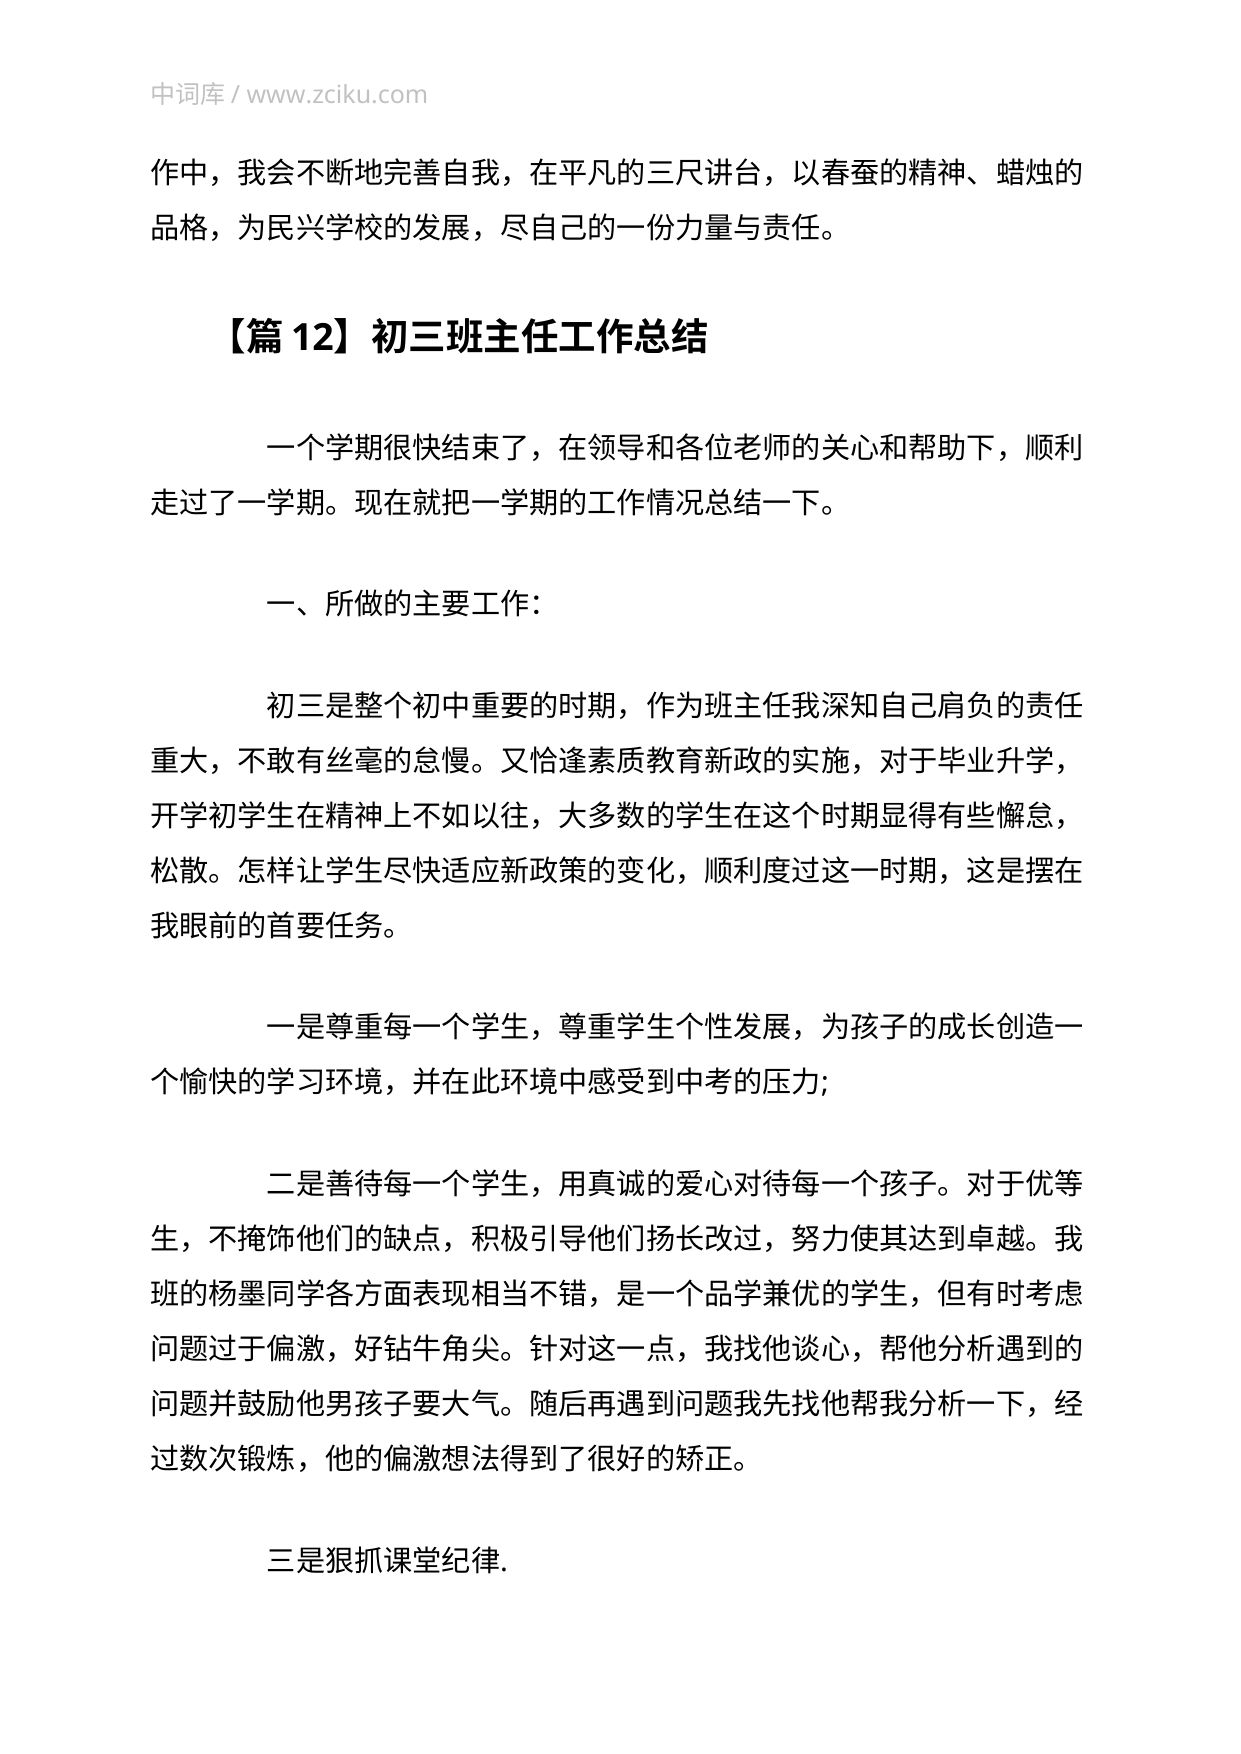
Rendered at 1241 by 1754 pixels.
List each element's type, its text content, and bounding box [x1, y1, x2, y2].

text 三是狠抓课堂纪律. [150, 1537, 1090, 1579]
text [150, 150, 1090, 247]
text 二是善待每一个学生，用真诚的爱心对待每一个孩子。对于优等生，不掩饰他们的缺点，积极引导他们扬长改过，努力使其达到卓越。我班的杨墨同学各方面表现相当不错，是一个品学兼优的学生，但有时考虑问题过于偏激，好钻牛角尖。针对这一点，我找他谈心，帮他分析遇到的问题并鼓励他男孩子要大气。随后再遇到问题我先找他帮我分析一下，经过数次锻炼，他的偏激想法得到了很好的矫正。 [150, 1161, 1090, 1478]
text 一个学期很快结束了，在领导和各位老师的关心和帮助下，顺利走过了一学期。现在就把一学期的工作情况总结一下。 [150, 424, 1090, 521]
text 初三是整个初中重要的时期，作为班主任我深知自己肩负的责任重大，不敢有丝毫的怠慢。又恰逢素质教育新政的实施，对于毕业升学，开学初学生在精神上不如以往，大多数的学生在这个时期显得有些懈怠，松散。怎样让学生尽快适应新政策的变化，顺利度过这一时期，这是摆在我眼前的首要任务。 [150, 683, 1090, 944]
text 一是尊重每一个学生，尊重学生个性发展，为孩子的成长创造一个愉快的学习环境，并在此环境中感受到中考的压力; [150, 1004, 1090, 1101]
text 一、所做的主要工作： [150, 581, 1090, 623]
text 【篇12】初三班主任工作总结 [150, 307, 1090, 361]
